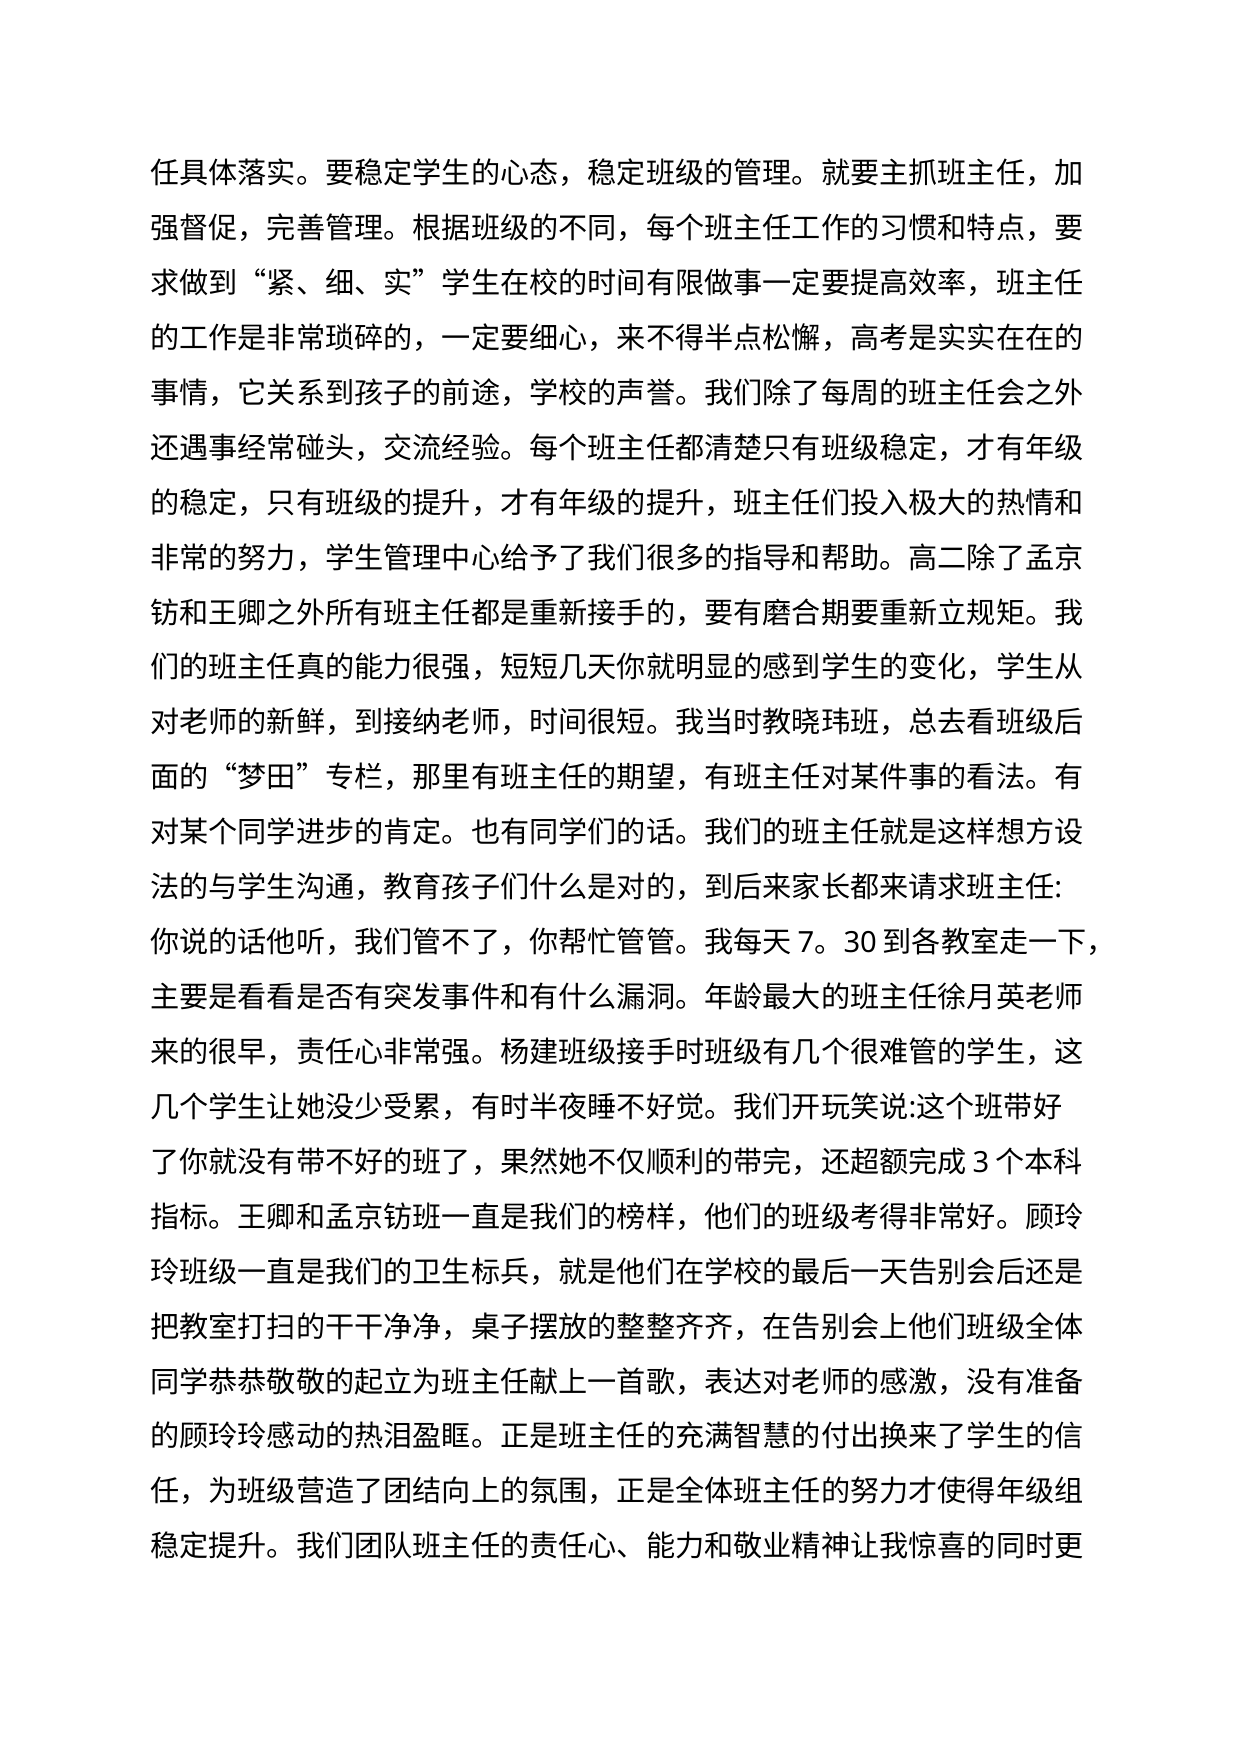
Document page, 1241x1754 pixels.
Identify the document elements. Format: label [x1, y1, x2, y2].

text [150, 150, 1090, 1565]
